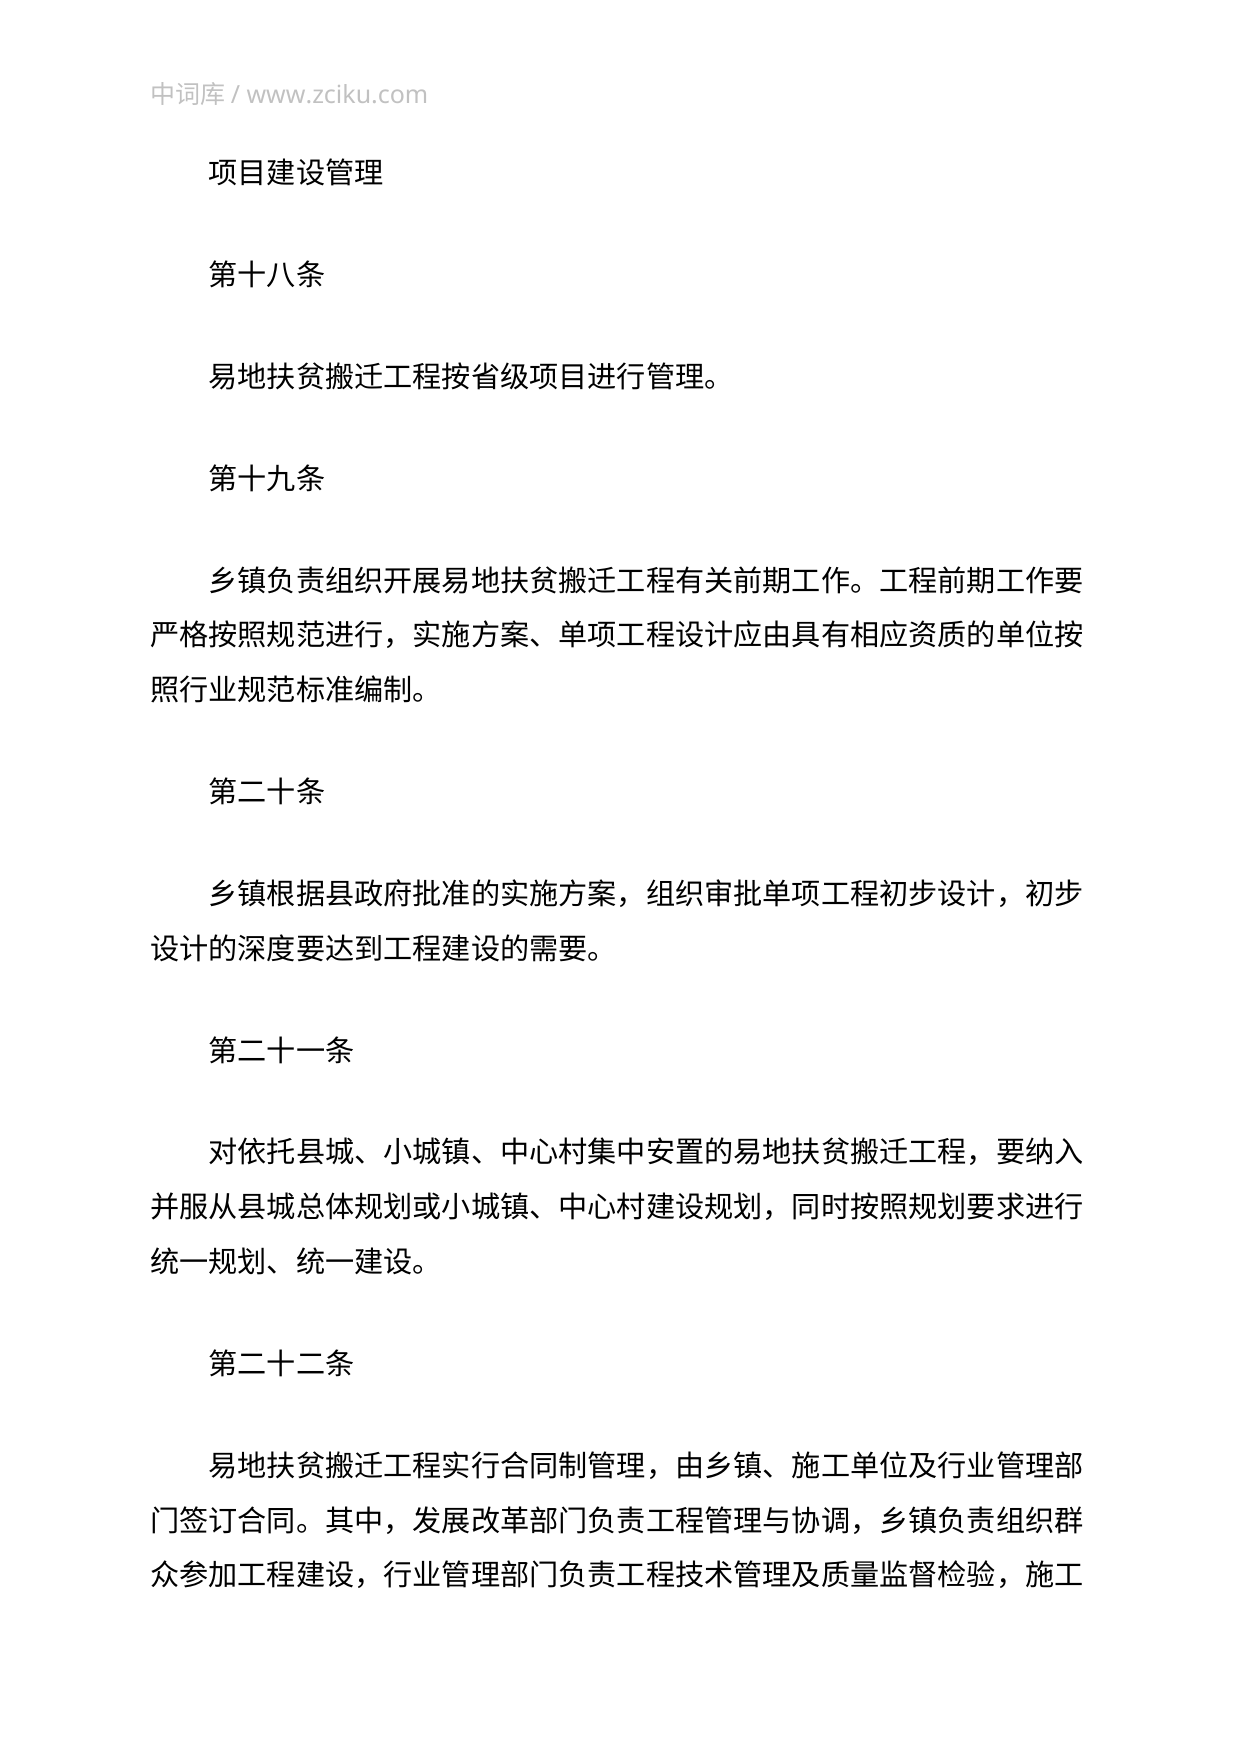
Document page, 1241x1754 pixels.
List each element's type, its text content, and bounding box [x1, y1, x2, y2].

text 第十八条 [150, 252, 1090, 294]
text 第二十条 [150, 769, 1090, 811]
text 第二十二条 [150, 1340, 1090, 1383]
text 第二十一条 [150, 1027, 1090, 1069]
text 对依托县城、小城镇、中心村集中安置的易地扶贫搬迁工程，要纳入并服从县城总体规划或小城镇、中心村建设规划，同时按照规划要求进行统一规划、统一建设。 [150, 1129, 1090, 1281]
text 第十九条 [150, 455, 1090, 498]
text 项目建设管理 [150, 150, 1090, 192]
text 易地扶贫搬迁工程按省级项目进行管理。 [150, 353, 1090, 396]
text 乡镇根据县政府批准的实施方案，组织审批单项工程初步设计，初步设计的深度要达到工程建设的需要。 [150, 870, 1090, 968]
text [150, 1442, 1090, 1594]
text 乡镇负责组织开展易地扶贫搬迁工程有关前期工作。工程前期工作要严格按照规范进行，实施方案、单项工程设计应由具有相应资质的单位按照行业规范标准编制。 [150, 557, 1090, 709]
